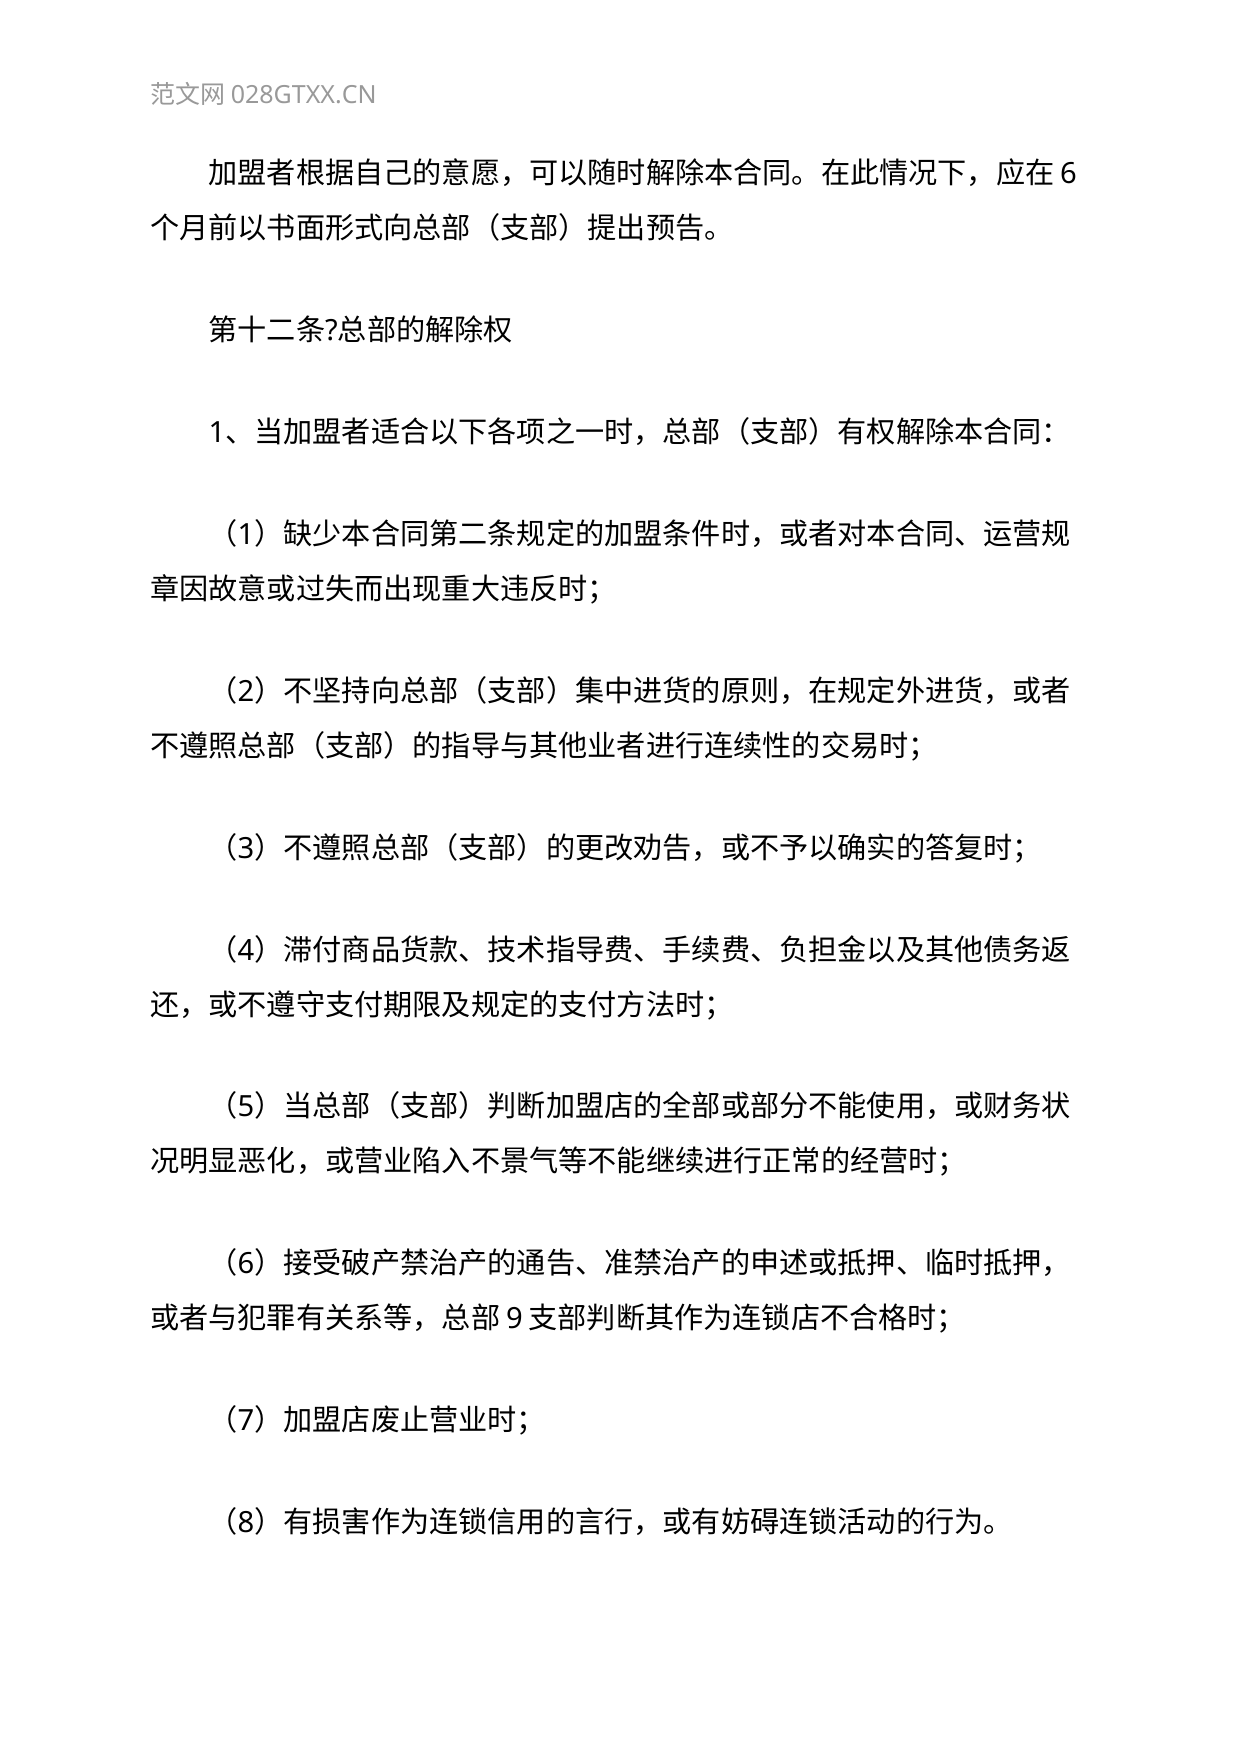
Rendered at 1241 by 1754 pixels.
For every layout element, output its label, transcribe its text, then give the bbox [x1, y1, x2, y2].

text 1、当加盟者适合以下各项之一时，总部（支部）有权解除本合同： [150, 409, 1090, 451]
text （6）接受破产禁治产的通告、准禁治产的申述或抵押、临时抵押，或者与犯罪有关系等，总部9支部判断其作为连锁店不合格时； [150, 1240, 1090, 1337]
text （4）滞付商品货款、技术指导费、手续费、负担金以及其他债务返还，或不遵守支付期限及规定的支付方法时； [150, 926, 1090, 1023]
text （1）缺少本合同第二条规定的加盟条件时，或者对本合同、运营规章因故意或过失而出现重大违反时； [150, 511, 1090, 608]
text 第十二条?总部的解除权 [150, 307, 1090, 349]
text 加盟者根据自己的意愿，可以随时解除本合同。在此情况下，应在6个月前以书面形式向总部（支部）提出预告。 [150, 150, 1090, 247]
text （3）不遵照总部（支部）的更改劝告，或不予以确实的答复时； [150, 824, 1090, 867]
text （7）加盟店废止营业时； [150, 1397, 1090, 1439]
text （5）当总部（支部）判断加盟店的全部或部分不能使用，或财务状况明显恶化，或营业陷入不景气等不能继续进行正常的经营时； [150, 1083, 1090, 1180]
text （2）不坚持向总部（支部）集中进货的原则，在规定外进货，或者不遵照总部（支部）的指导与其他业者进行连续性的交易时； [150, 667, 1090, 765]
text （8）有损害作为连锁信用的言行，或有妨碍连锁活动的行为。 [150, 1499, 1090, 1541]
